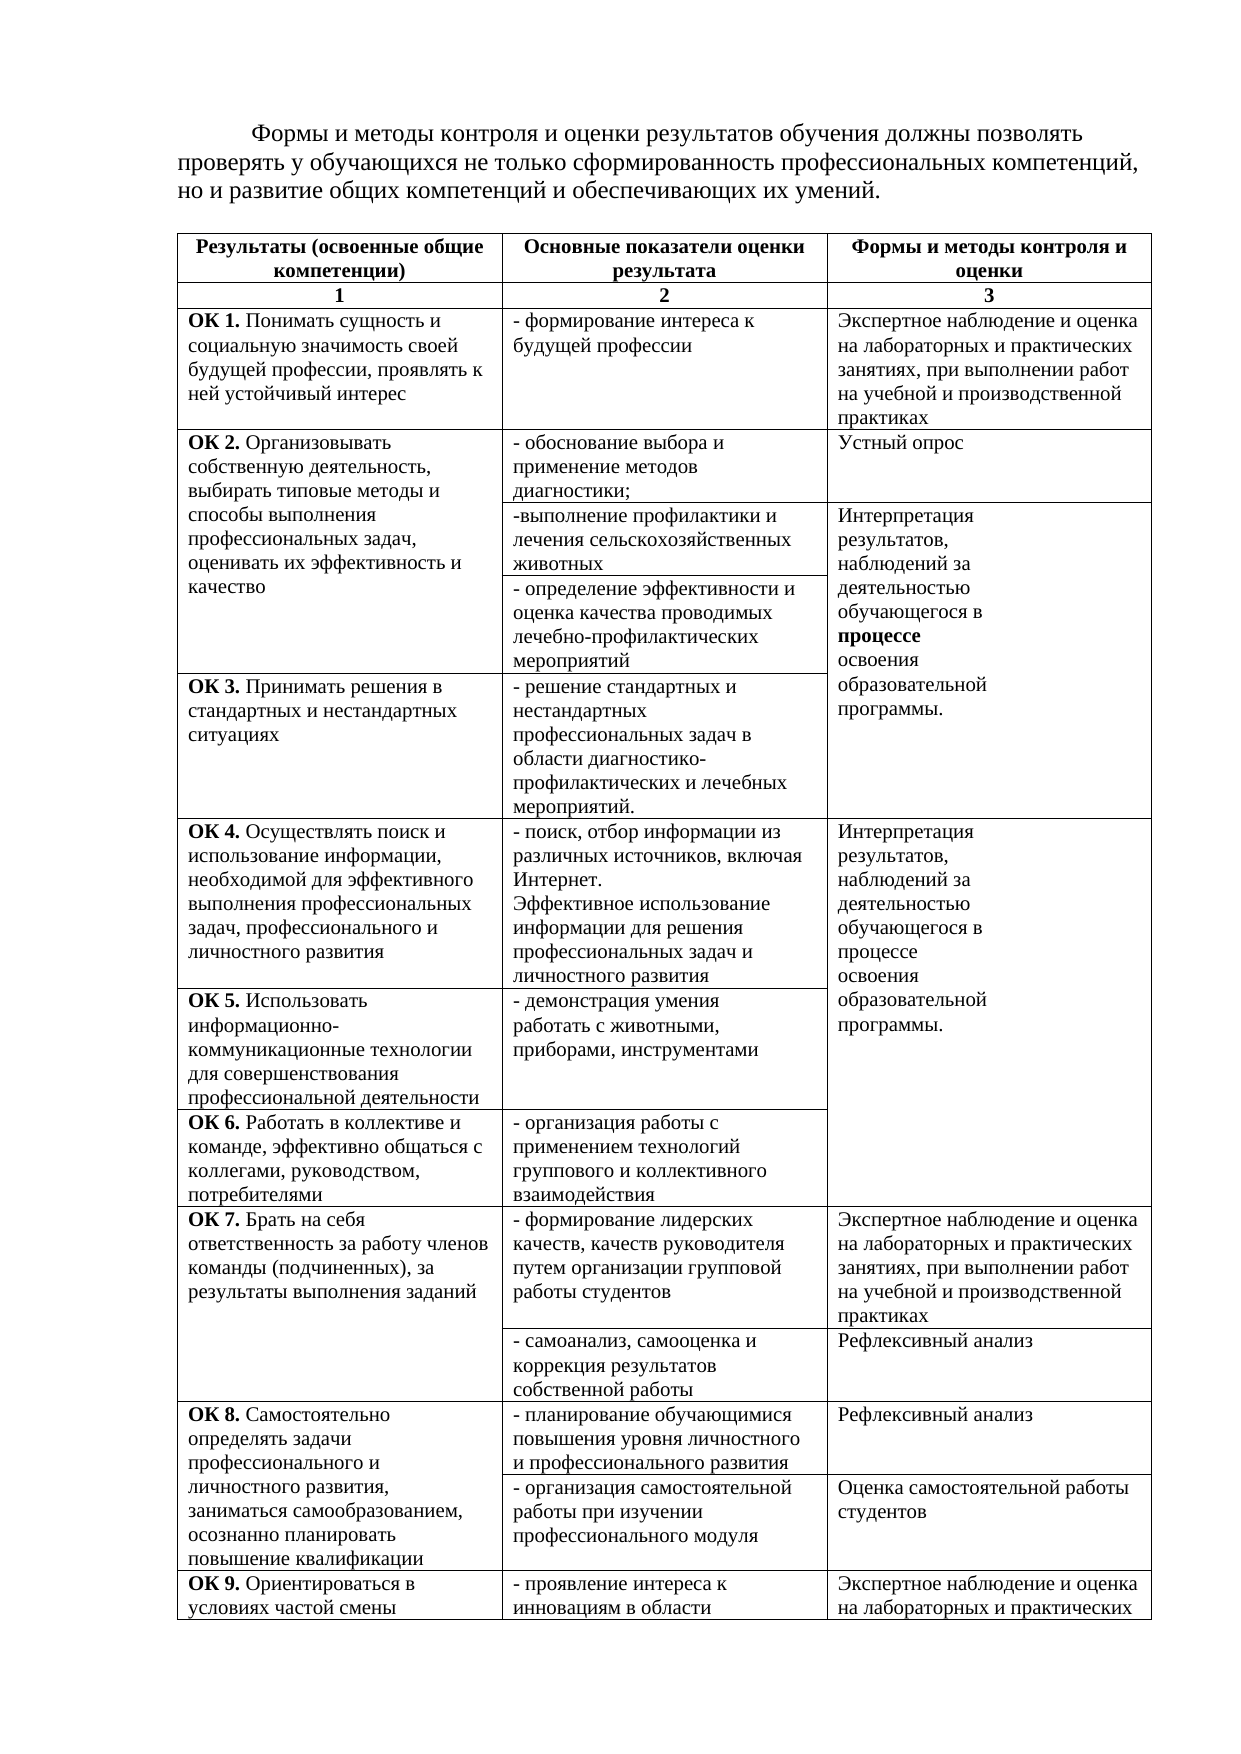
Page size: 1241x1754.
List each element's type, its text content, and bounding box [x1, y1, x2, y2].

table_cell ОК 5. Использовать информационно-коммуникационные технологии для совершенствования профессиональной деятельности [178, 989, 502, 1109]
table_cell - формирование интереса к будущей профессии [503, 309, 827, 429]
table_cell Интерпретация результатов, наблюдений за деятельностью обучающегося в процессе освоения образовательной программы. [828, 819, 1151, 1206]
table_cell - организация работы с применением технологий группового и коллективного взаимодействия [503, 1110, 827, 1206]
table_cell ОК 4. Осуществлять поиск и использование информации, необходимой для эффективного выполнения профессиональных задач, профессионального и личностного развития [178, 819, 502, 987]
table_cell - формирование лидерских качеств, качеств руководителя путем организации групповой работы студентов [503, 1207, 827, 1327]
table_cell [503, 1571, 827, 1619]
table_cell Рефлексивный анализ [828, 1329, 1151, 1401]
table_cell Рефлексивный анализ [828, 1402, 1151, 1474]
table_cell ОК 3. Принимать решения в стандартных и нестандартных ситуациях [178, 674, 502, 818]
table_cell ОК 6. Работать в коллективе и команде, эффективно общаться с коллегами, руководством, потребителями [178, 1110, 502, 1206]
table_cell ОК 2. Организовывать собственную деятельность, выбирать типовые методы и способы выполнения профессиональных задач, оценивать их эффективность и качество [178, 430, 502, 672]
table_cell - поиск, отбор информации из различных источников, включая Интернет. Эффективное использование информации для решения профессиональных задач и личностного развития [503, 819, 827, 987]
table_cell 3 [828, 283, 1151, 307]
table_cell - демонстрация умения работать с животными, приборами, инструментами [503, 989, 827, 1109]
table_cell Устный опрос [828, 430, 1151, 502]
table_cell ОК 8. Самостоятельно определять задачи профессионального и личностного развития, заниматься самообразованием, осознанно планировать повышение квалификации [178, 1402, 502, 1570]
table_cell - организация самостоятельной работы при изучении профессионального модуля [503, 1475, 827, 1570]
table_cell - обоснование выбора и применение методов диагностики; [503, 430, 827, 502]
table_cell - самоанализ, самооценка и коррекция результатов собственной работы [503, 1329, 827, 1401]
table_cell 2 [503, 283, 827, 307]
table_cell Экспертное наблюдение и оценка на лабораторных и практических занятиях, при выполнении работ на учебной и производственной практиках [828, 309, 1151, 429]
text Формы и методы контроля и оценки результатов обучения должны позволять проверять у обучающихся не только сформированность профессиональных компетенций, но и развитие общих компетенций и обеспечивающих их умений. [177, 118, 1152, 204]
table_header Результаты (освоенные общие компетенции) [178, 234, 502, 282]
table_cell - определение эффективности и оценка качества проводимых лечебно-профилактических мероприятий [503, 576, 827, 672]
table_cell -выполнение профилактики и лечения сельскохозяйственных животных [503, 503, 827, 575]
table_cell ОК 1. Понимать сущность и социальную значимость своей будущей профессии, проявлять к ней устойчивый интерес [178, 309, 502, 429]
table_cell - планирование обучающимися повышения уровня личностного и профессионального развития [503, 1402, 827, 1474]
table_cell Оценка самостоятельной работы студентов [828, 1475, 1151, 1570]
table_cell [828, 1571, 1151, 1619]
table_cell 1 [178, 283, 502, 307]
table_header Формы и методы контроля и оценки [828, 234, 1151, 282]
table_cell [178, 1571, 502, 1619]
table_cell ОК 7. Брать на себя ответственность за работу членов команды (подчиненных), за результаты выполнения заданий [178, 1207, 502, 1401]
table_cell - решение стандартных и нестандартных профессиональных задач в области диагностико- профилактических и лечебных мероприятий. [503, 674, 827, 818]
table_header Основные показатели оценки результата [503, 234, 827, 282]
table_cell Экспертное наблюдение и оценка на лабораторных и практических занятиях, при выполнении работ на учебной и производственной практиках [828, 1207, 1151, 1327]
table_cell Интерпретация результатов, наблюдений за деятельностью обучающегося в процессе освоения образовательной программы. [828, 503, 1151, 818]
